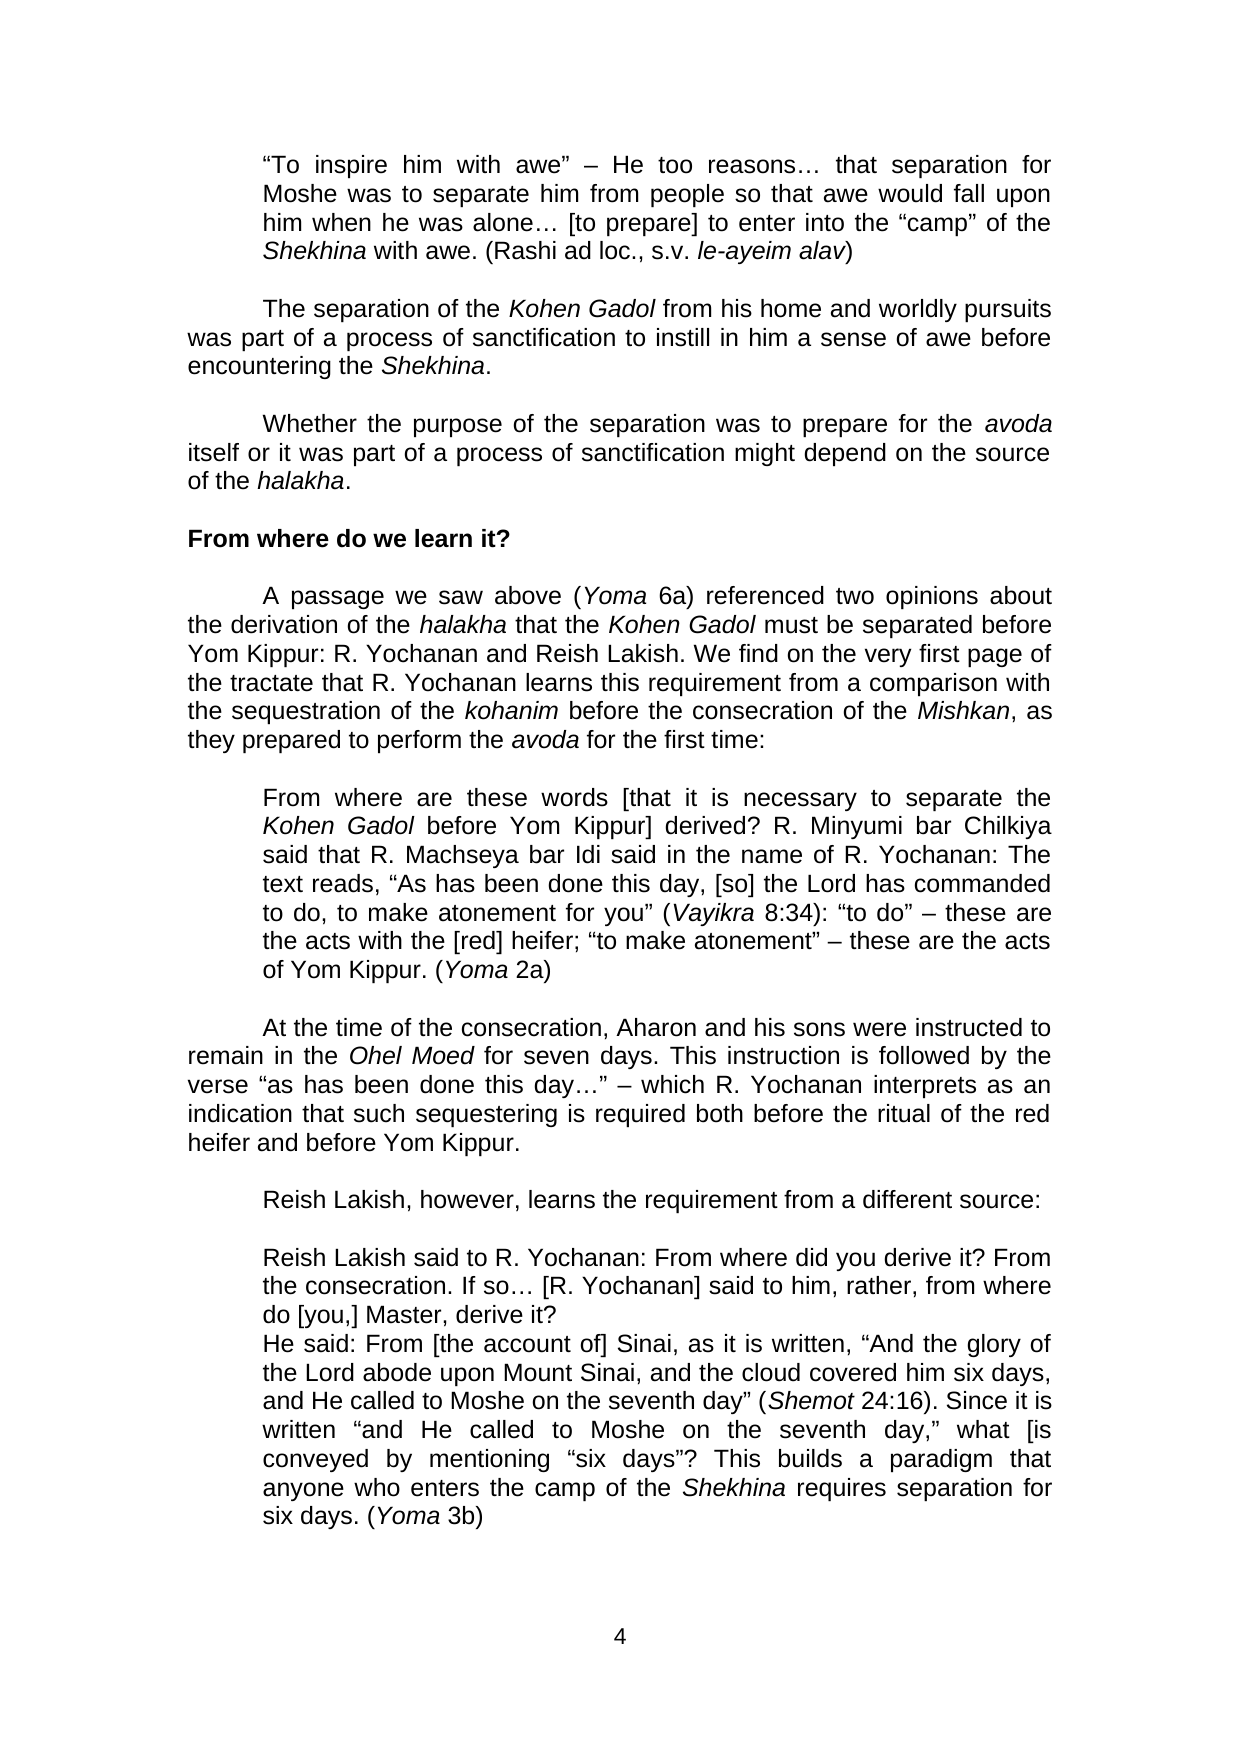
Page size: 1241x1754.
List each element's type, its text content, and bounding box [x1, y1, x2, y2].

text Reish Lakish, however, learns the requirement from a different source: [187, 1185, 1053, 1214]
text From where are these words [that it is necessary to separate the Kohen Gadol before Yom Kippur] derived? R. Minyumi bar Chilkiya said that R. Machseya bar Idi said in the name of R. Yochanan: The text reads, “As has been done this day, [so] the Lord has commanded to do, to make atonement for you” (Vayikra 8:34): “to do” – these are the acts with the [red] heifer; “to make atonement” – these are the acts of Yom Kippur. (Yoma 2a) [262, 782, 1053, 984]
text Reish Lakish said to R. Yochanan: From where did you derive it? From the consecration. If so… [R. Yochanan] said to him, rather, from where do [you,] Master, derive it? [262, 1242, 1053, 1329]
text “To inspire him with awe” – He too reasons… that separation for Moshe was to separate him from people so that awe would fall upon him when he was alone… [to prepare] to enter into the “camp” of the Shekhina with awe. (Rashi ad loc., s.v. le-ayeim alav) [262, 150, 1053, 265]
text A passage we saw above (Yoma 6a) referenced two opinions about the derivation of the halakha that the Kohen Gadol must be separated before Yom Kippur: R. Yochanan and Reish Lakish. We find on the very first page of the tractate that R. Yochanan learns this requirement from a comparison with the sequestration of the kohanim before the consecration of the Mishkan, as they prepared to perform the avoda for the first time: [187, 581, 1053, 754]
text Whether the purpose of the separation was to prepare for the avoda itself or it was part of a process of sanctification might depend on the source of the halakha. [187, 409, 1053, 495]
text From where do we learn it? [187, 524, 1053, 552]
text The separation of the Kohen Gadol from his home and worldly pursuits was part of a process of sanctification to instill in him a sense of awe before encountering the Shekhina. [187, 294, 1053, 380]
text He said: From [the account of] Sinai, as it is written, “And the glory of the Lord abode upon Mount Sinai, and the cloud covered him six days, and He called to Moshe on the seventh day” (Shemot 24:16). Since it is written “and He called to Moshe on the seventh day,” what [is conveyed by mentioning “six days”? This builds a paradigm that anyone who enters the camp of the Shekhina requires separation for six days. (Yoma 3b) [262, 1329, 1053, 1530]
text At the time of the consecration, Aharon and his sons were instructed to remain in the Ohel Moed for seven days. This instruction is followed by the verse “as has been done this day…” – which R. Yochanan interprets as an indication that such sequestering is required both before the ritual of the red heifer and before Yom Kippur. [187, 1012, 1053, 1156]
